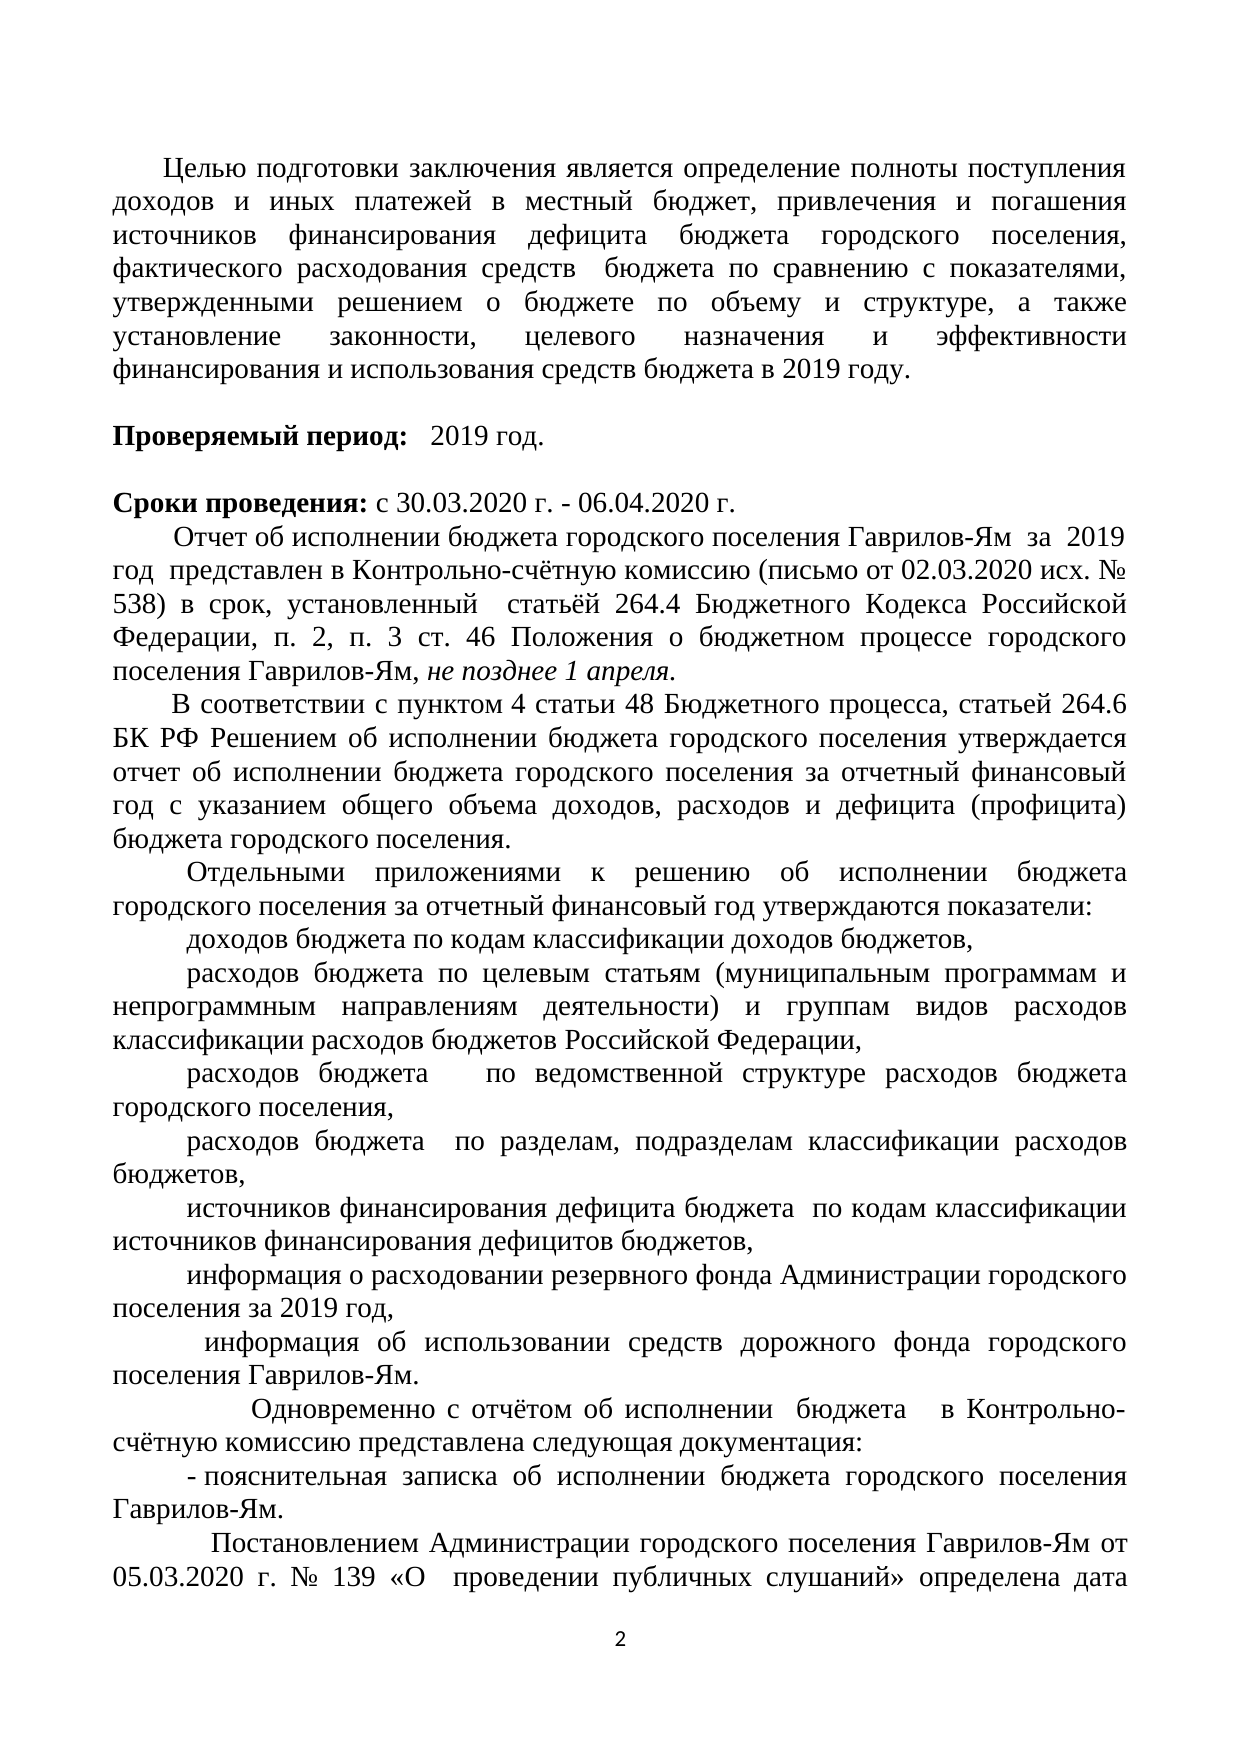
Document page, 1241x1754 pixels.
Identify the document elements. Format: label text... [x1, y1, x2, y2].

text Отчет об исполнении бюджета городского поселения Гаврилов-Ям за 2019 год представлен в Контрольно-счётную комиссию (письмо от 02.03.2020 исх. № 538) в срок, установленный статьёй 264.4 Бюджетного Кодекса Российской Федерации, п. 2, п. 3 ст. 46 Положения о бюджетном процессе городского поселения Гаврилов-Ям, не позднее 1 апреля. [112, 519, 1128, 687]
text Одновременно с отчётом об исполнении бюджета в Контрольно-счётную комиссию представлена следующая документация: [112, 1391, 1128, 1458]
text - пояснительная записка об исполнении бюджета городского поселения Гаврилов-Ям. [112, 1458, 1128, 1525]
text расходов бюджета по ведомственной структуре расходов бюджета городского поселения, [112, 1056, 1128, 1123]
text Отдельными приложениями к решению об исполнении бюджета городского поселения за отчетный финансовый год утверждаются показатели: [112, 854, 1128, 921]
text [112, 1525, 1128, 1592]
text В соответствии с пунктом 4 статьи 48 Бюджетного процесса, статьей 264.6 БК РФ Решением об исполнении бюджета городского поселения утверждается отчет об исполнении бюджета городского поселения за отчетный финансовый год с указанием общего объема доходов, расходов и дефицита (профицита) бюджета городского поселения. [112, 687, 1128, 854]
text расходов бюджета по разделам, подразделам классификации расходов бюджетов, [112, 1123, 1128, 1190]
text доходов бюджета по кодам классификации доходов бюджетов, [112, 921, 1128, 955]
text Целью подготовки заключения является определение полноты поступления доходов и иных платежей в местный бюджет, привлечения и погашения источников финансирования дефицита бюджета городского поселения, фактического расходования средств бюджета по сравнению с показателями, утвержденными решением о бюджете по объему и структуре, а также установление законности, целевого назначения и эффективности финансирования и использования средств бюджета в 2019 году. [112, 150, 1128, 385]
text информация о расходовании резервного фонда Администрации городского поселения за 2019 год, [112, 1257, 1128, 1324]
text источников финансирования дефицита бюджета по кодам классификации источников финансирования дефицитов бюджетов, [112, 1190, 1128, 1257]
text информация об использовании средств дорожного фонда городского поселения Гаврилов-Ям. [112, 1324, 1128, 1391]
text Сроки проведения: с 30.03.2020 г. - 06.04.2020 г. [112, 485, 1128, 519]
text Проверяемый период: 2019 год. [112, 418, 1128, 452]
text расходов бюджета по целевым статьям (муниципальным программам и непрограммным направлениям деятельности) и группам видов расходов классификации расходов бюджетов Российской Федерации, [112, 955, 1128, 1056]
